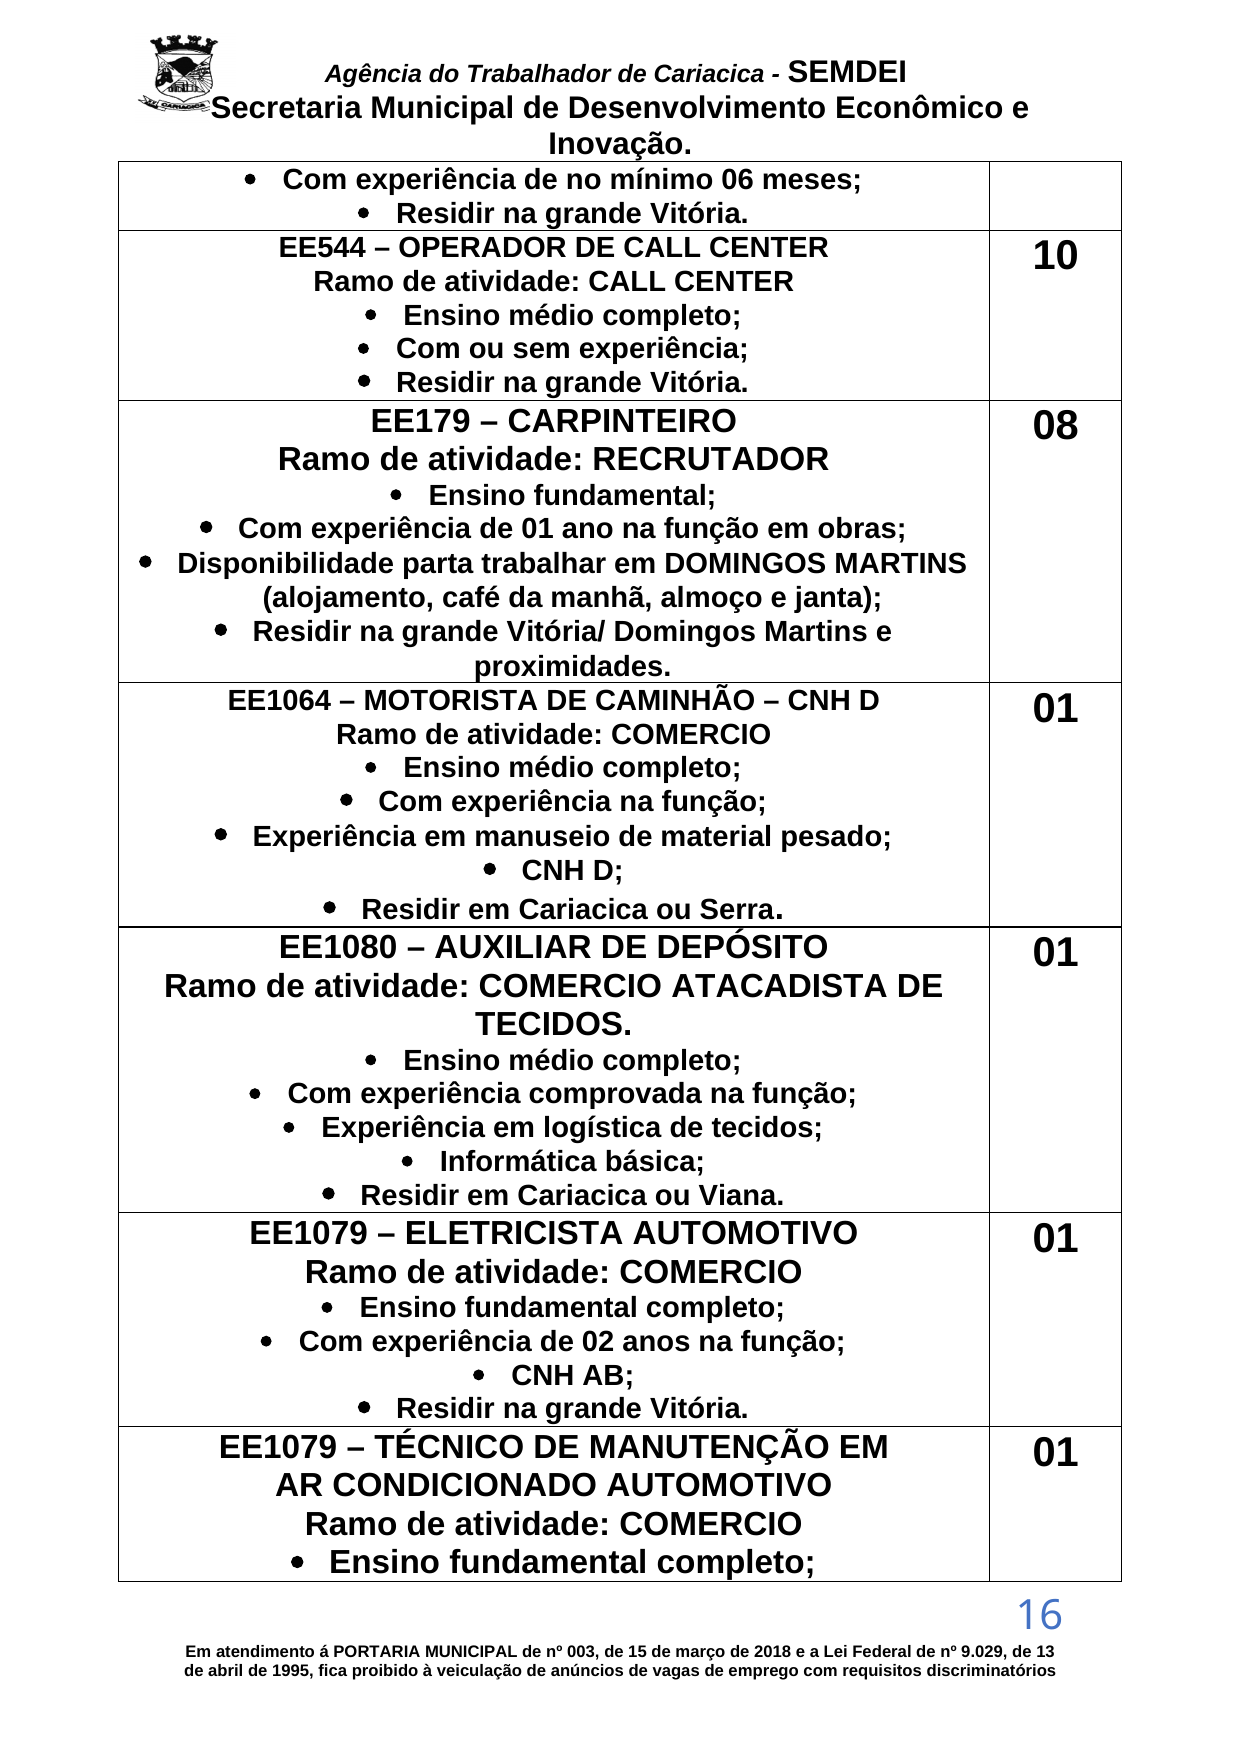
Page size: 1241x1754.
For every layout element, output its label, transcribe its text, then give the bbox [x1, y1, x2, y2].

table_cell 01 [990, 683, 1121, 926]
table_cell EE1079 – ELETRICISTA AUTOMOTIVO Ramo de atividade: COMERCIO Ensino fundamental completo; Com experiência de 02 anos na função; CNH AB; Residir na grande Vitória. [119, 1213, 989, 1426]
table_cell EE179 – CARPINTEIRO Ramo de atividade: RECRUTADOR Ensino fundamental; Com experiência de 01 ano na função em obras; Disponibilidade parta trabalhar em DOMINGOS MARTINS (alojamento, café da manhã, almoço e janta); Residir na grande Vitória/ Domingos Martins e proximidades. [119, 401, 989, 682]
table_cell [119, 162, 989, 229]
table_cell 01 [990, 1213, 1121, 1426]
table_cell 01 [990, 1427, 1121, 1581]
table_cell 02 [990, 162, 1121, 229]
picture [134, 31, 237, 123]
table_cell 10 [990, 231, 1121, 400]
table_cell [119, 1427, 989, 1581]
table_cell 08 [990, 401, 1121, 682]
table_cell EE1064 – MOTORISTA DE CAMINHÃO – CNH D Ramo de atividade: COMERCIO Ensino médio completo; Com experiência na função; Experiência em manuseio de material pesado; CNH D; Residir em Cariacica ou Serra. [119, 683, 989, 926]
table_cell EE1080 – AUXILIAR DE DEPÓSITO Ramo de atividade: COMERCIO ATACADISTA DE TECIDOS. Ensino médio completo; Com experiência comprovada na função; Experiência em logística de tecidos; Informática básica; Residir em Cariacica ou Viana. [119, 928, 989, 1212]
table_cell 01 [990, 928, 1121, 1212]
table_cell EE544 – OPERADOR DE CALL CENTER Ramo de atividade: CALL CENTER Ensino médio completo; Com ou sem experiência; Residir na grande Vitória. [119, 231, 989, 400]
